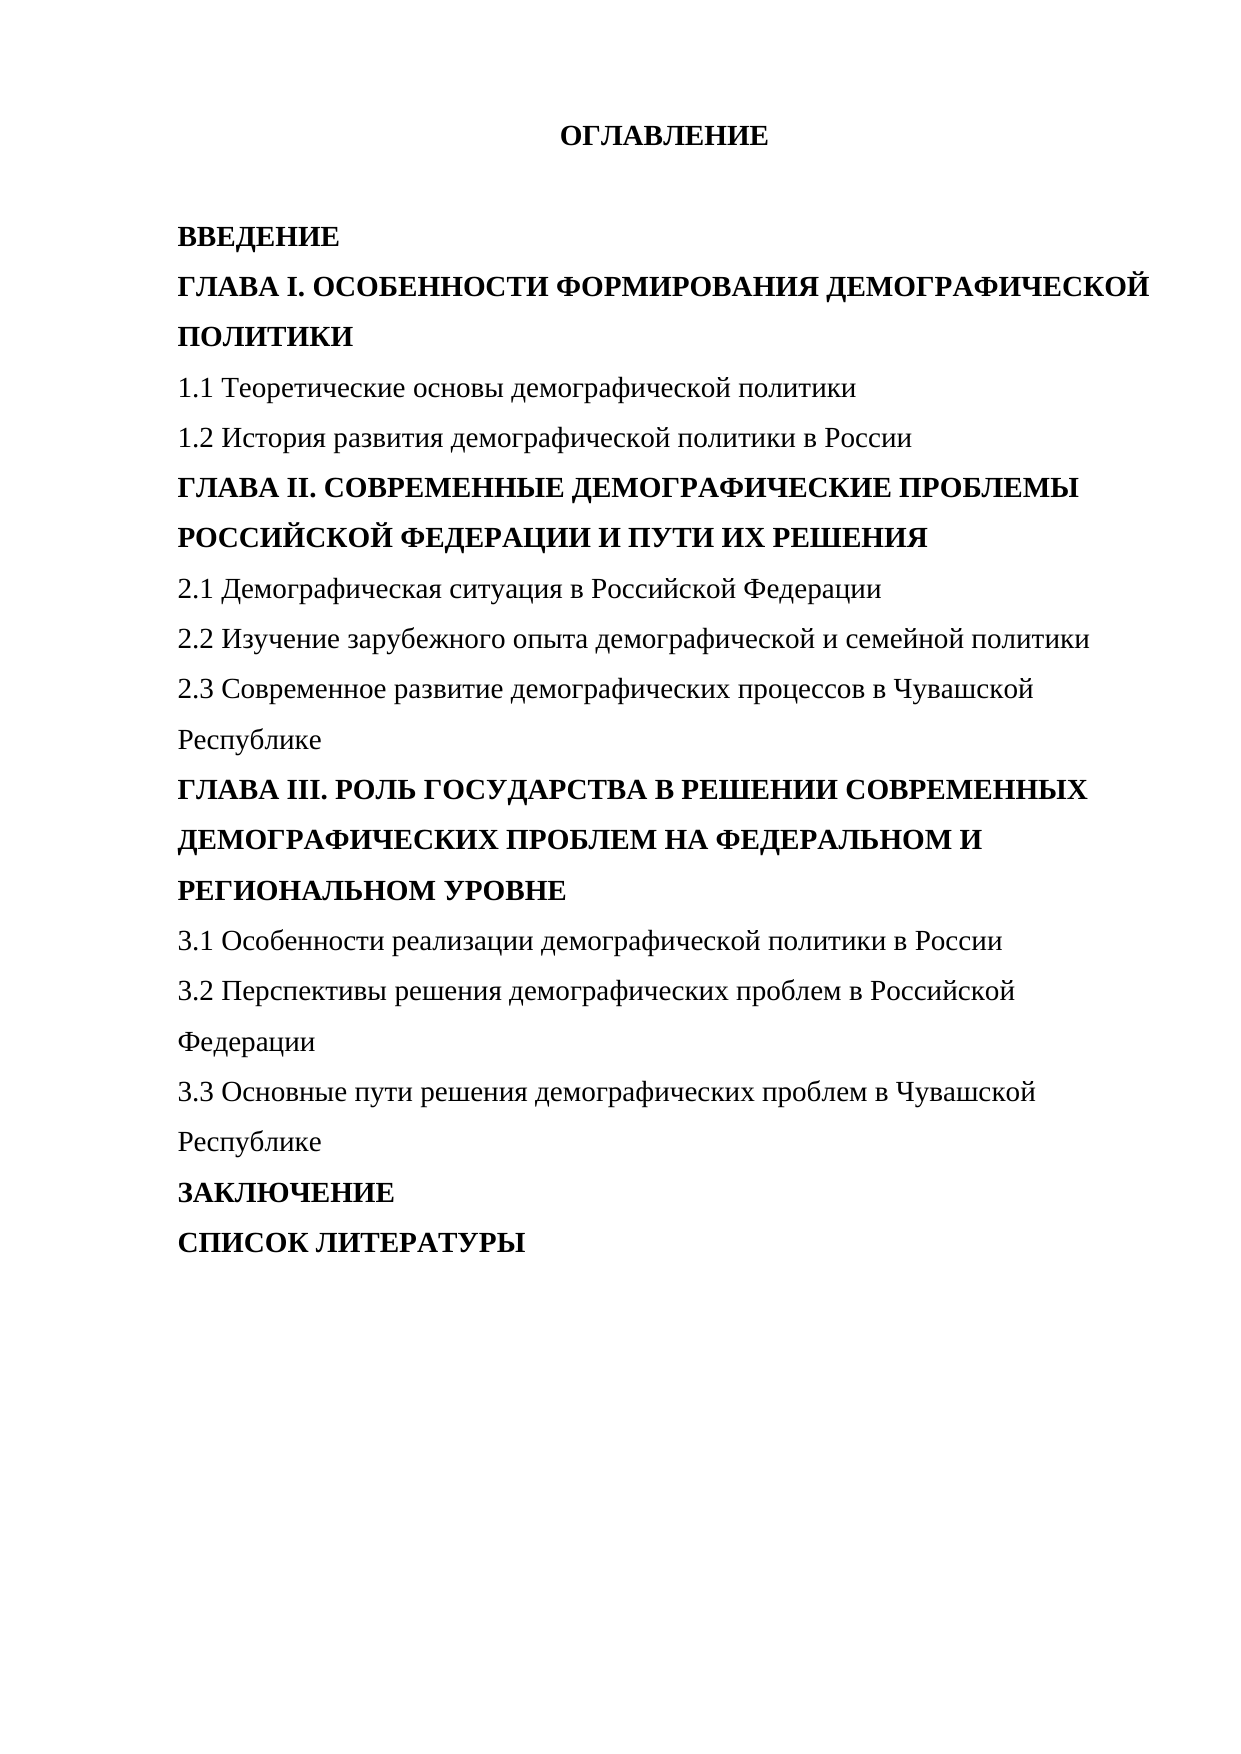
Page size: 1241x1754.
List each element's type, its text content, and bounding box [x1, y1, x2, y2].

text ГЛАВА II. СОВРЕМЕННЫЕ ДЕМОГРАФИЧЕСКИЕ ПРОБЛЕМЫ РОССИЙСКОЙ ФЕДЕРАЦИИ И ПУТИ ИХ РЕШЕНИЯ [177, 470, 1152, 554]
text ГЛАВА III. РОЛЬ ГОСУДАРСТВА В РЕШЕНИИ СОВРЕМЕННЫХ ДЕМОГРАФИЧЕСКИХ ПРОБЛЕМ НА ФЕДЕРАЛЬНОМ И РЕГИОНАЛЬНОМ УРОВНЕ [177, 772, 1152, 906]
text 2.2 Изучение зарубежного опыта демографической и семейной политики [177, 621, 1152, 655]
text 3.3 Основные пути решения демографических проблем в Чувашской Республике [177, 1074, 1152, 1158]
text ОГЛАВЛЕНИЕ [177, 118, 1152, 152]
text СПИСОК ЛИТЕРАТУРЫ [177, 1225, 1152, 1258]
text 1.2 История развития демографической политики в России [177, 420, 1152, 453]
text 3.1 Особенности реализации демографической политики в России [177, 923, 1152, 957]
text ВВЕДЕНИЕ [177, 219, 1152, 252]
text 2.1 Демографическая ситуация в Российской Федерации [177, 571, 1152, 604]
text 3.2 Перспективы решения демографических проблем в Российской Федерации [177, 973, 1152, 1057]
text 2.3 Современное развитие демографических процессов в Чувашской Республике [177, 672, 1152, 755]
text ЗАКЛЮЧЕНИЕ [177, 1175, 1152, 1208]
text 1.1 Теоретические основы демографической политики [177, 370, 1152, 403]
text ГЛАВА I. ОСОБЕННОСТИ ФОРМИРОВАНИЯ ДЕМОГРАФИЧЕСКОЙ ПОЛИТИКИ [177, 269, 1152, 353]
